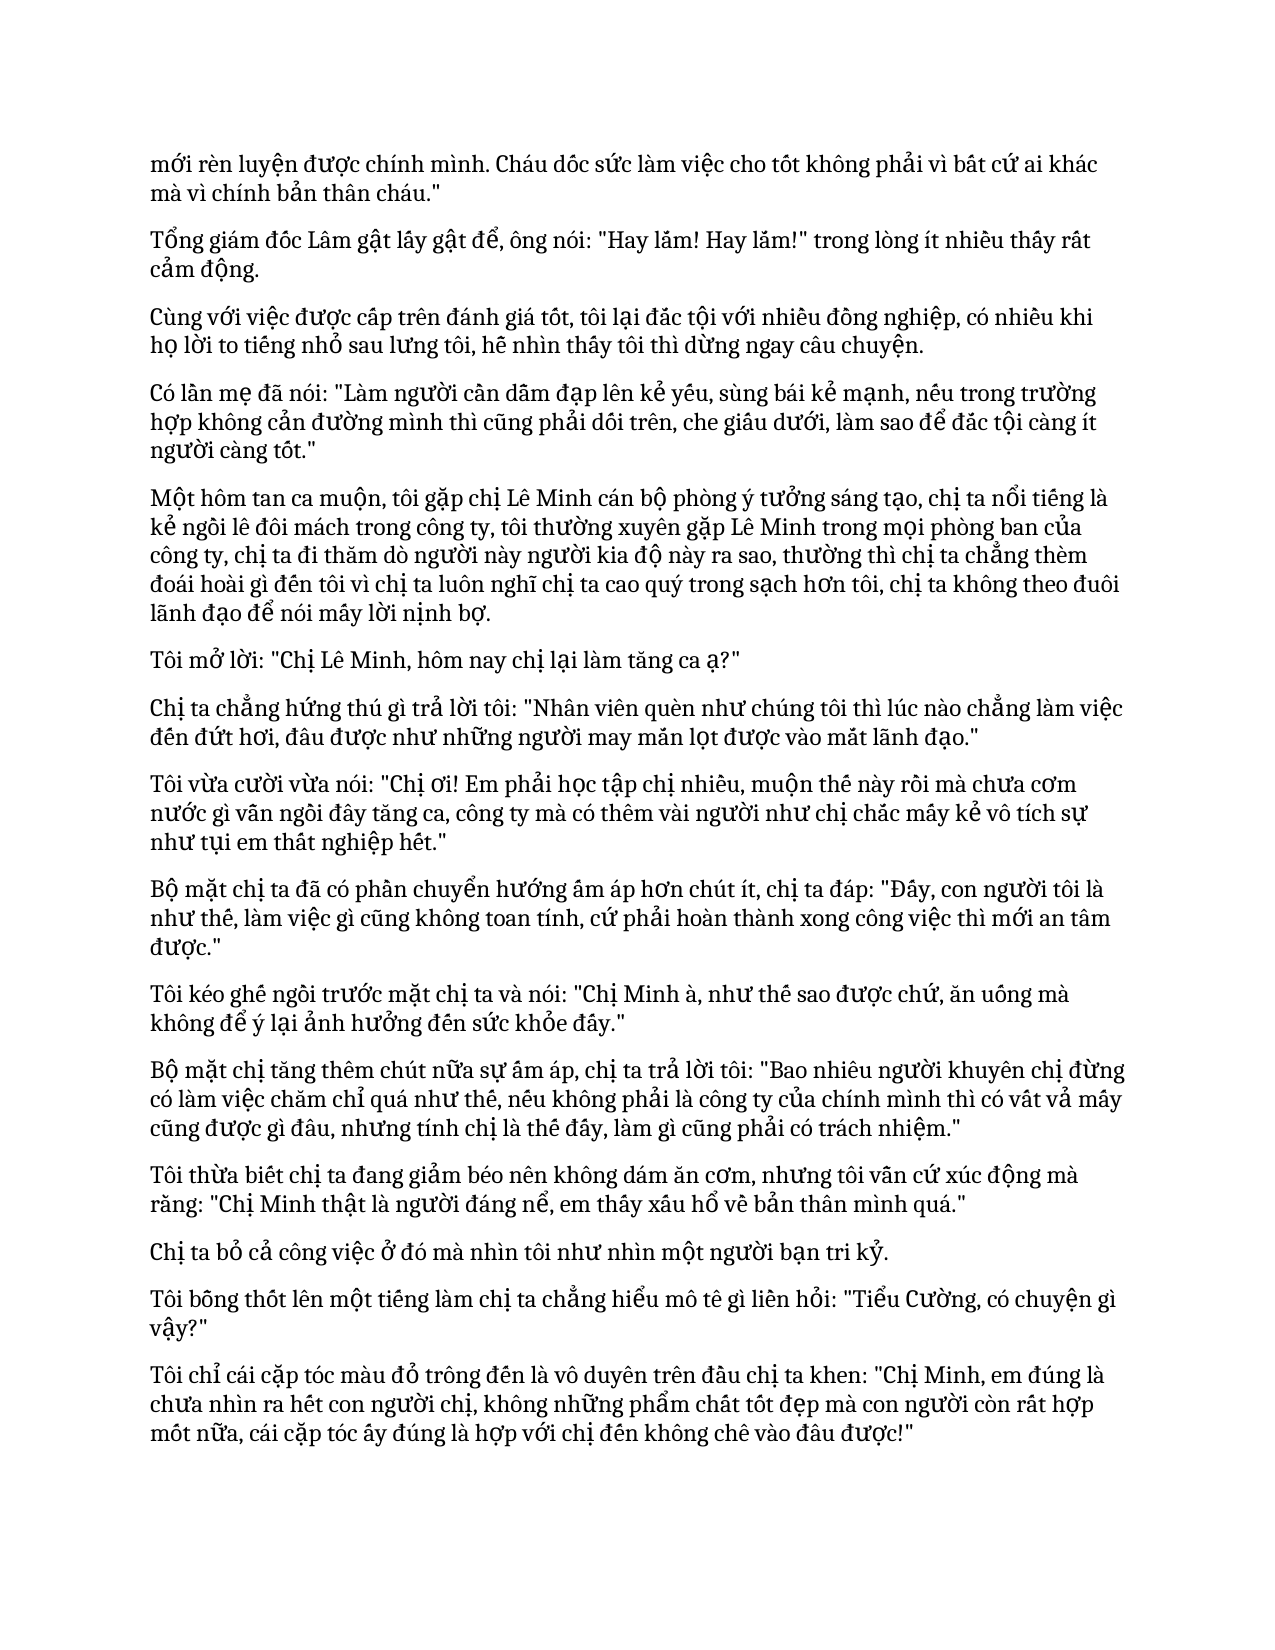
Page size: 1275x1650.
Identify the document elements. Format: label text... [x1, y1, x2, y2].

text Tôi chỉ cái cặp tóc màu đỏ trông đến là vô duyên trên đầu chị ta khen: "Chị Minh, em đúng là chưa nhìn ra hết con người chị, không những phẩm chất tốt đẹp mà con người còn rất hợp mốt nữa, cái cặp tóc ấy đúng là hợp với chị đến không chê vào đâu được!" [150, 1361, 1125, 1447]
text Chị ta bỏ cả công việc ở đó mà nhìn tôi như nhìn một người bạn tri kỷ. [150, 1237, 1125, 1266]
text Bộ mặt chị ta đã có phần chuyển hướng ấm áp hơn chút ít, chị ta đáp: "Đấy, con người tôi là như thế, làm việc gì cũng không toan tính, cứ phải hoàn thành xong công việc thì mới an tâm được." [150, 875, 1125, 961]
text Chị ta chẳng hứng thú gì trả lời tôi: "Nhân viên quèn như chúng tôi thì lúc nào chẳng làm việc đến đứt hơi, đâu được như những người may mắn lọt được vào mắt lãnh đạo." [150, 694, 1125, 751]
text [150, 150, 1125, 207]
text Một hôm tan ca muộn, tôi gặp chị Lê Minh cán bộ phòng ý tưởng sáng tạo, chị ta nổi tiếng là kẻ ngồi lê đôi mách trong công ty, tôi thường xuyên gặp Lê Minh trong mọi phòng ban của công ty, chị ta đi thăm dò người này người kia độ này ra sao, thường thì chị ta chẳng thèm đoái hoài gì đến tôi vì chị ta luôn nghĩ chị ta cao quý trong sạch hơn tôi, chị ta không theo đuôi lãnh đạo để nói mấy lời nịnh bợ. [150, 484, 1125, 627]
text Cùng với việc được cấp trên đánh giá tốt, tôi lại đắc tội với nhiều đồng nghiệp, có nhiều khi họ lời to tiếng nhỏ sau lưng tôi, hễ nhìn thấy tôi thì dừng ngay câu chuyện. [150, 302, 1125, 360]
text Tôi kéo ghế ngồi trước mặt chị ta và nói: "Chị Minh à, như thế sao được chứ, ăn uống mà không để ý lại ảnh hưởng đến sức khỏe đấy." [150, 980, 1125, 1037]
text Bộ mặt chị tăng thêm chút nữa sự ấm áp, chị ta trả lời tôi: "Bao nhiêu người khuyên chị đừng có làm việc chăm chỉ quá như thế, nếu không phải là công ty của chính mình thì có vất vả mấy cũng được gì đâu, nhưng tính chị là thế đấy, làm gì cũng phải có trách nhiệm." [150, 1056, 1125, 1142]
text Tôi mở lời: "Chị Lê Minh, hôm nay chị lại làm tăng ca ạ?" [150, 646, 1125, 675]
text Tôi bỗng thốt lên một tiếng làm chị ta chẳng hiểu mô tê gì liền hỏi: "Tiểu Cường, có chuyện gì vậy?" [150, 1285, 1125, 1342]
text Có lần mẹ đã nói: "Làm người cần dẫm đạp lên kẻ yếu, sùng bái kẻ mạnh, nếu trong trường hợp không cản đường mình thì cũng phải dối trên, che giấu dưới, làm sao để đắc tội càng ít người càng tốt." [150, 379, 1125, 465]
text Tổng giám đốc Lâm gật lấy gật để, ông nói: "Hay lắm! Hay lắm!" trong lòng ít nhiều thấy rất cảm động. [150, 226, 1125, 284]
text Tôi thừa biết chị ta đang giảm béo nên không dám ăn cơm, nhưng tôi vẫn cứ xúc động mà rằng: "Chị Minh thật là người đáng nể, em thấy xấu hổ về bản thân mình quá." [150, 1161, 1125, 1219]
text Tôi vừa cười vừa nói: "Chị ơi! Em phải học tập chị nhiều, muộn thế này rồi mà chưa cơm nước gì vẫn ngồi đây tăng ca, công ty mà có thêm vài người như chị chắc mấy kẻ vô tích sự như tụi em thất nghiệp hết." [150, 770, 1125, 856]
